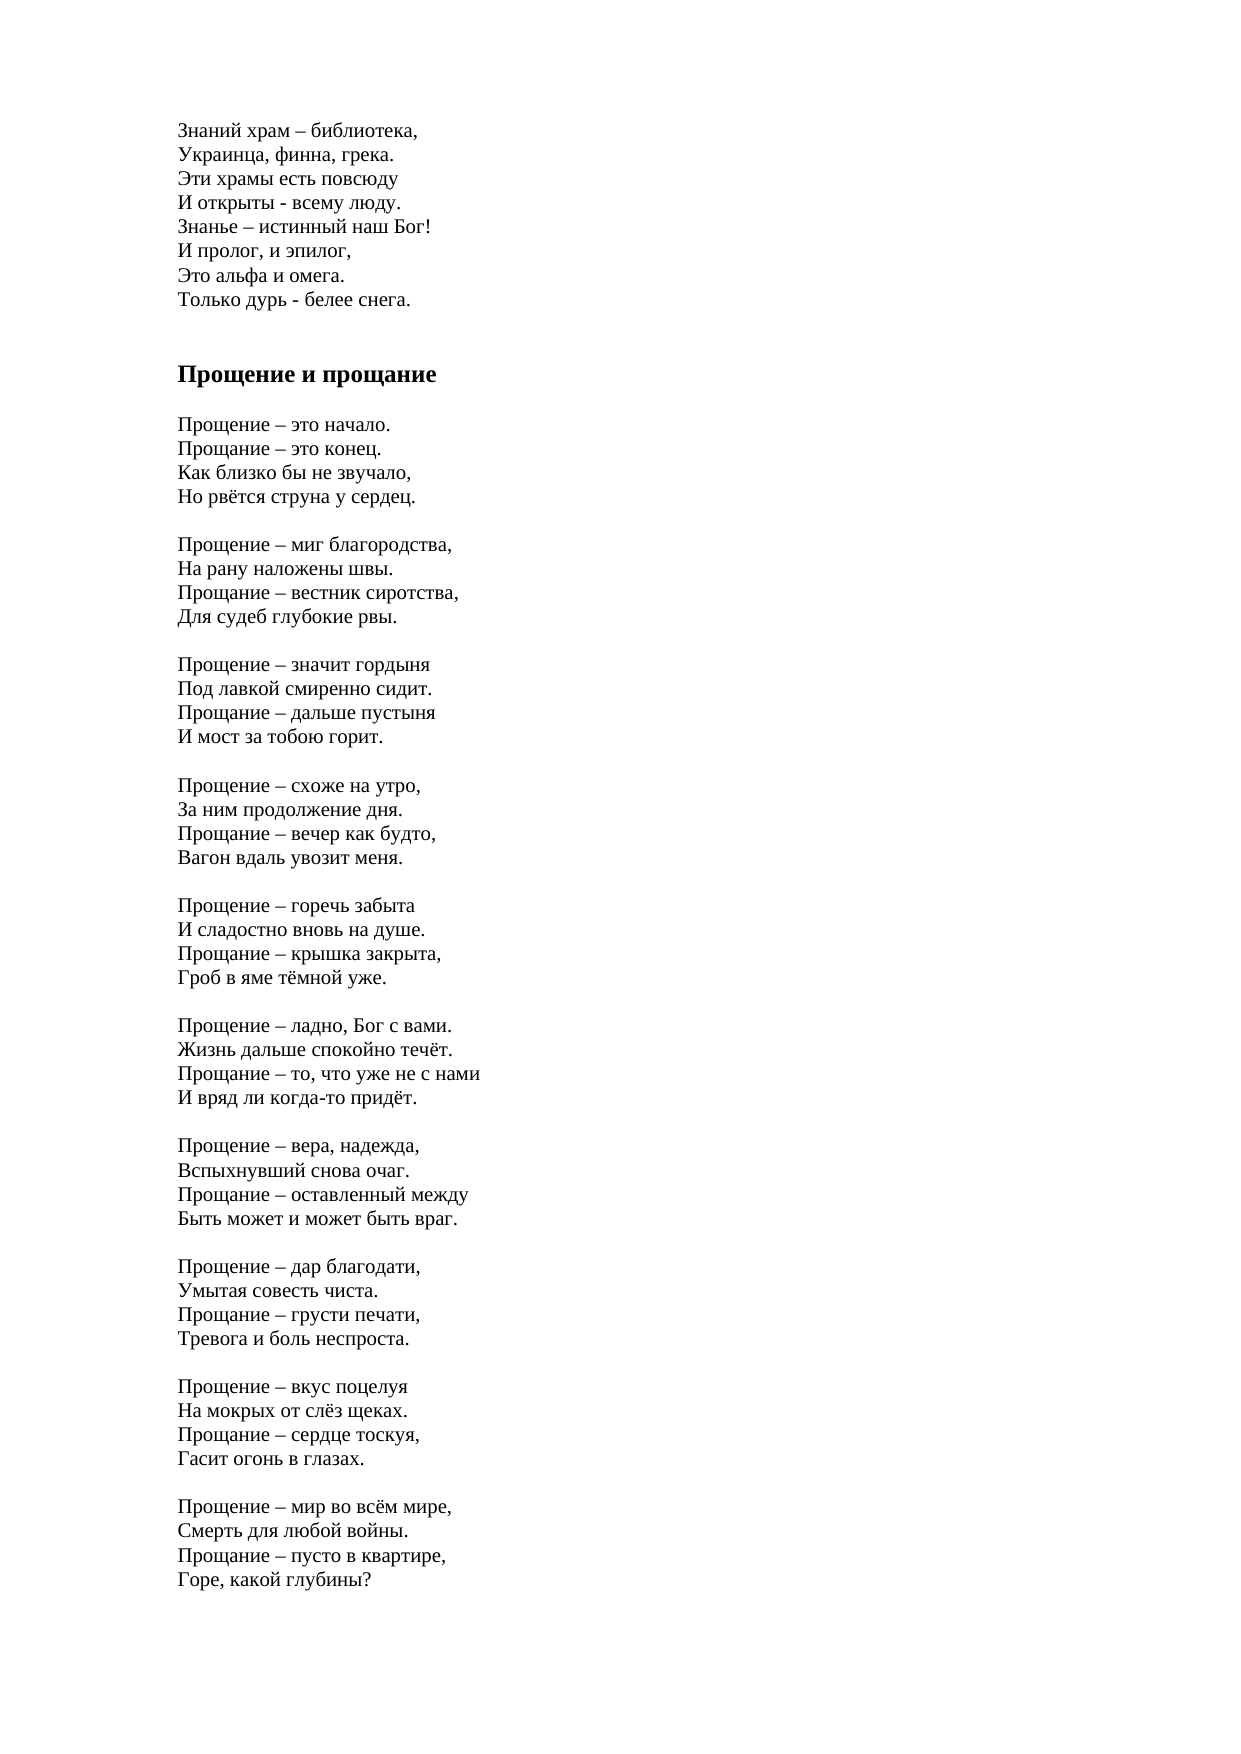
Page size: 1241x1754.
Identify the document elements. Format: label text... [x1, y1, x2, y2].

text Это альфа и омега. [177, 262, 1152, 287]
text Прощание – пусто в квартире, [177, 1542, 1152, 1567]
text Эти храмы есть повсюду [177, 166, 1152, 190]
text Прощение – ладно, Бог с вами. [177, 1013, 1152, 1037]
text Быть может и может быть враг. [177, 1206, 1152, 1230]
text Под лавкой смиренно сидит. [177, 676, 1152, 700]
text Прощение – вера, надежда, [177, 1133, 1152, 1157]
text И мост за тобою горит. [177, 724, 1152, 748]
text Прощение – горечь забыта [177, 893, 1152, 917]
text Знанье – истинный наш Бог! [177, 214, 1152, 238]
text Прощение – мир во всём мире, [177, 1494, 1152, 1518]
text Прощение – вкус поцелуя [177, 1374, 1152, 1398]
text И открыты - всему люду. [177, 190, 1152, 214]
text Знаний храм – библиотека, [177, 118, 1152, 142]
text Прощание – вестник сиротства, [177, 580, 1152, 604]
text На рану наложены швы. [177, 556, 1152, 580]
text Вспыхнувший снова очаг. [177, 1157, 1152, 1182]
text Только дурь - белее снега. [177, 287, 1152, 311]
text И сладостно вновь на душе. [177, 917, 1152, 941]
text На мокрых от слёз щеках. [177, 1398, 1152, 1422]
text Украинца, финна, грека. [177, 142, 1152, 166]
text Прощение – схоже на утро, [177, 772, 1152, 797]
text Как близко бы не звучало, [177, 460, 1152, 484]
text Прощение и прощание [177, 359, 1152, 387]
text Прощание – грусти печати, [177, 1302, 1152, 1326]
text И пролог, и эпилог, [177, 238, 1152, 262]
text Жизнь дальше спокойно течёт. [177, 1037, 1152, 1061]
text Гроб в яме тёмной уже. [177, 965, 1152, 989]
text Прощание – то, что уже не с нами [177, 1061, 1152, 1085]
text Умытая совесть чиста. [177, 1278, 1152, 1302]
text Прощение – это начало. [177, 412, 1152, 436]
text Прощение – значит гордыня [177, 652, 1152, 676]
text Прощение – миг благородства, [177, 532, 1152, 556]
text Горе, какой глубины? [177, 1567, 1152, 1591]
text Смерть для любой войны. [177, 1518, 1152, 1542]
text И вряд ли когда-то придёт. [177, 1085, 1152, 1109]
text Прощание – вечер как будто, [177, 821, 1152, 845]
text Прощение – дар благодати, [177, 1254, 1152, 1278]
text Тревога и боль неспроста. [177, 1326, 1152, 1350]
text Вагон вдаль увозит меня. [177, 845, 1152, 869]
text Прощание – это конец. [177, 436, 1152, 460]
text Но рвётся струна у сердец. [177, 484, 1152, 508]
text Гасит огонь в глазах. [177, 1446, 1152, 1470]
text Прощание – крышка закрыта, [177, 941, 1152, 965]
text Прощание – оставленный между [177, 1182, 1152, 1206]
text Прощание – дальше пустыня [177, 700, 1152, 724]
text За ним продолжение дня. [177, 797, 1152, 821]
text Для судеб глубокие рвы. [177, 604, 1152, 628]
text Прощание – сердце тоскуя, [177, 1422, 1152, 1446]
